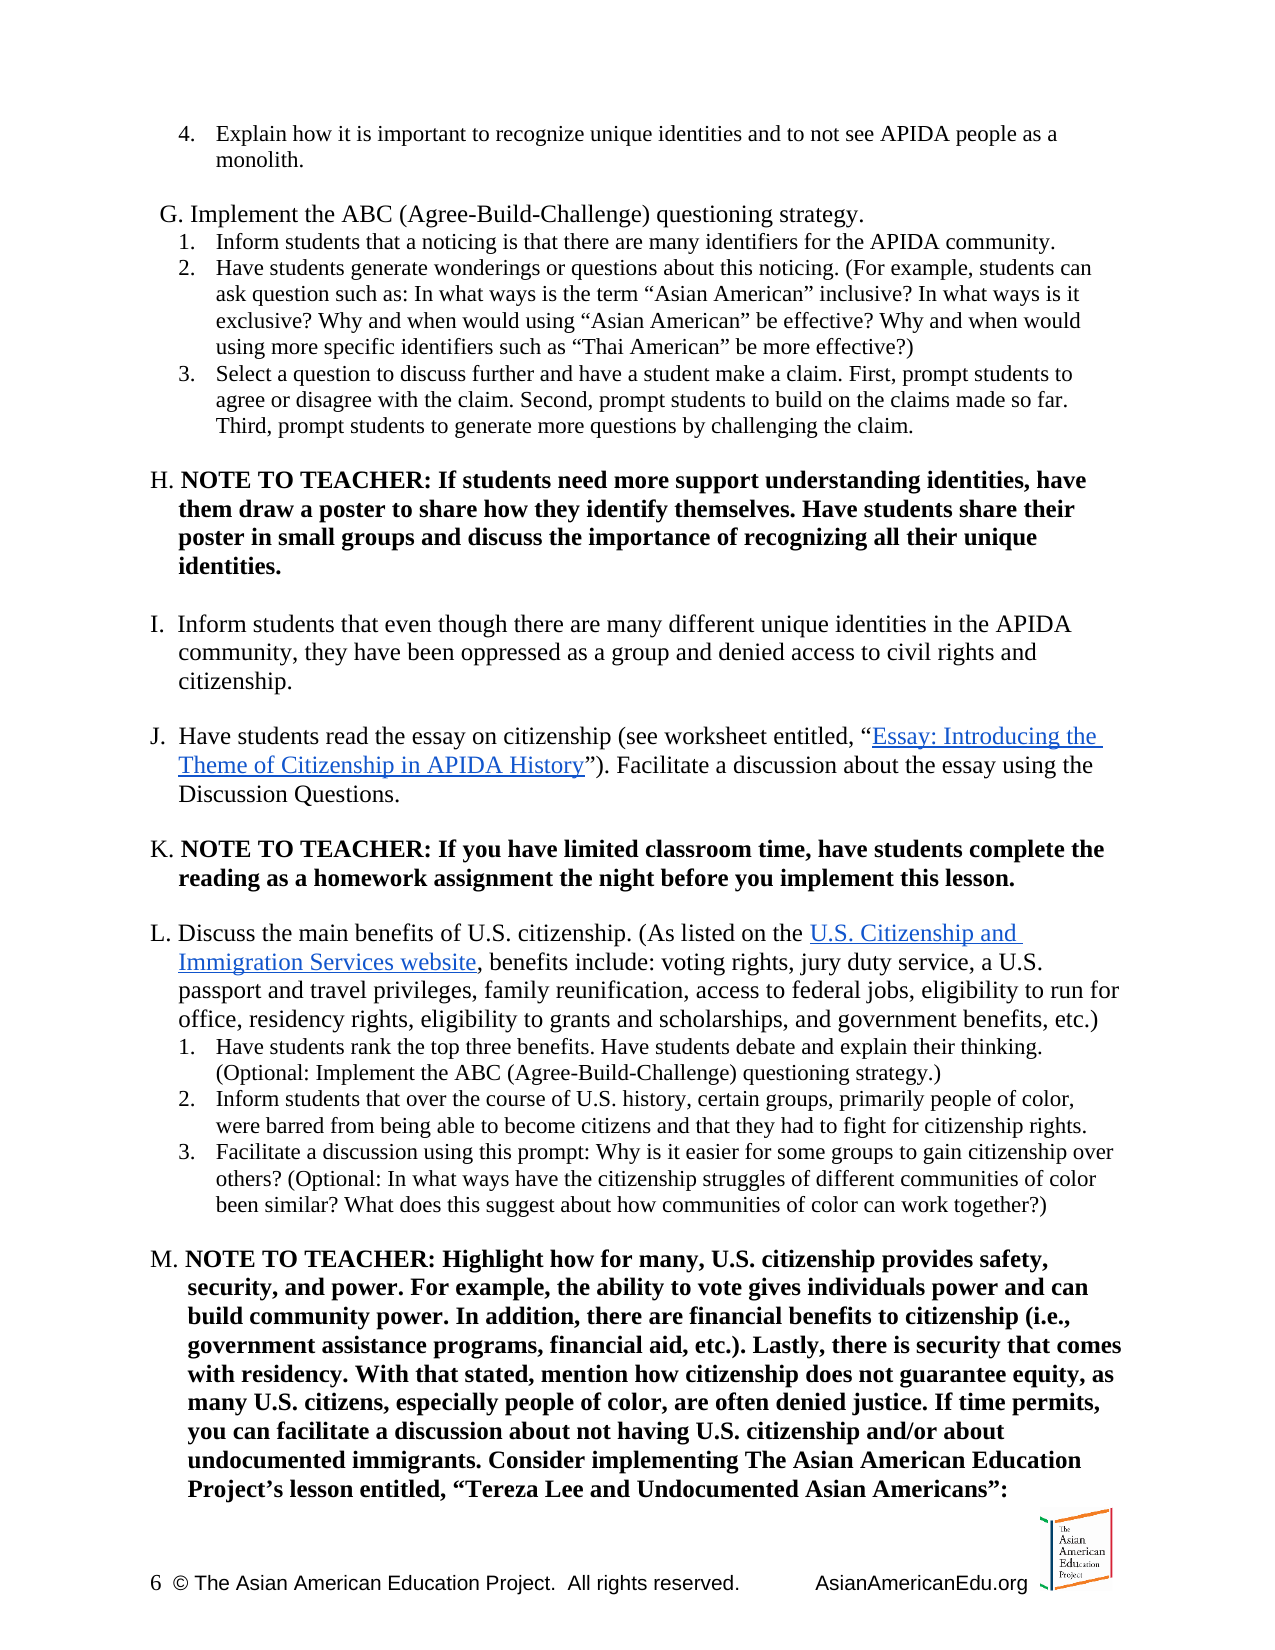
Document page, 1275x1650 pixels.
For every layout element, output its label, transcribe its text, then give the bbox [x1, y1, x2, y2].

list Select a question to discuss further and have a student make a claim. First, prompt students to agree or disagree with the claim. Second, prompt students to build on the claims made so far. Third, prompt students to generate more questions by challenging the claim. [178, 359, 1125, 439]
list Inform students that over the course of U.S. history, certain groups, primarily people of color, were barred from being able to become citizens and that they had to fight for citizenship rights. [178, 1086, 1125, 1138]
text J. Have students read the essay on citizenship (see worksheet entitled, “Essay: Introducing the Theme of Citizenship in APIDA History”). Facilitate a discussion about the essay using the Discussion Questions. [150, 721, 1125, 808]
list Inform students that a noticing is that there are many identifiers for the APIDA community. [178, 228, 1125, 254]
text H. NOTE TO TEACHER: If students need more support understanding identities, have them draw a poster to share how they identify themselves. Have students share their poster in small groups and discuss the importance of recognizing all their unique identities. [150, 465, 1125, 580]
text I. Inform students that even though there are many different unique identities in the APIDA community, they have been oppressed as a group and denied access to civil rights and citizenship. [150, 609, 1125, 695]
list Have students rank the top three benefits. Have students debate and explain their thinking. (Optional: Implement the ABC (Agree-Build-Challenge) questioning strategy.) [178, 1033, 1125, 1086]
list Have students generate wonderings or questions about this noticing. (For example, students can ask question such as: In what ways is the term “Asian American” inclusive? In what ways is it exclusive? Why and when would using “Asian American” be effective? Why and when would using more specific identifiers such as “Thai American” be more effective?) [178, 254, 1125, 359]
text L. Discuss the main benefits of U.S. citizenship. (As listed on the U.S. Citizenship and Immigration Services website, benefits include: voting rights, jury duty service, a U.S. passport and travel privileges, family reunification, access to federal jobs, eligibility to run for office, residency rights, eligibility to grants and scholarships, and government benefits, etc.) [150, 918, 1125, 1033]
text K. NOTE TO TEACHER: If you have limited classroom time, have students complete the reading as a homework assignment the night before you implement this lesson. [150, 834, 1125, 891]
list Facilitate a discussion using this prompt: Why is it easier for some groups to gain citizenship over others? (Optional: In what ways have the citizenship struggles of different communities of color been similar? What does this suggest about how communities of color can work together?) [178, 1138, 1125, 1217]
list Explain how it is important to recognize unique identities and to not see APIDA people as a monolith. [178, 120, 1125, 173]
picture [1039, 1507, 1113, 1591]
text G. Implement the ABC (Agree-Build-Challenge) questioning strategy. [159, 199, 1125, 228]
